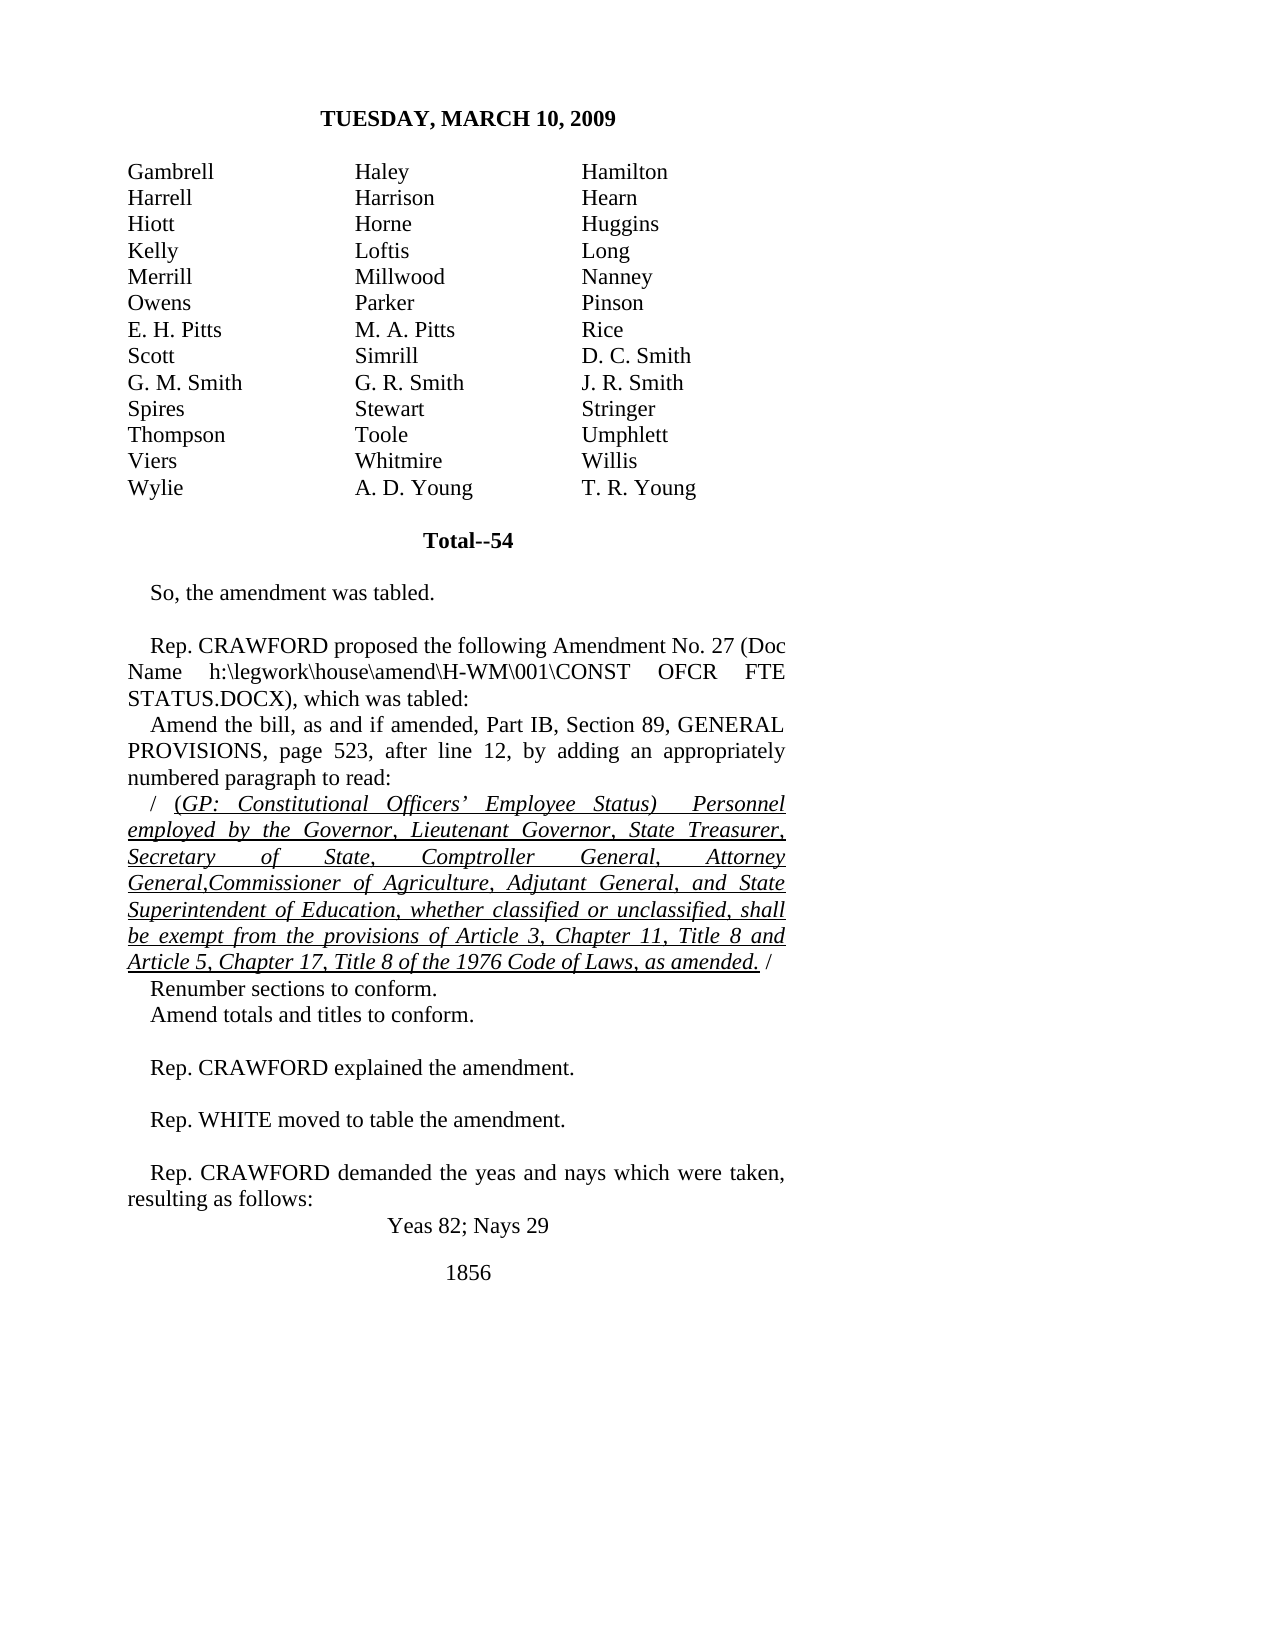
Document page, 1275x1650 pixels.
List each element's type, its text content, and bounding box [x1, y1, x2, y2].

text So, the amendment was tabled. [127, 579, 786, 606]
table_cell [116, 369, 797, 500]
text Total--54 [127, 527, 786, 553]
text Rep. CRAWFORD proposed the following Amendment No. 27 (Doc Name h:\legwork\house\amend\H-WM\001\CONST OFCR FTE STATUS.DOCX), which was tabled: [127, 632, 786, 711]
text / (GP: Constitutional Officers’ Employee Status) Personnel employed by the Governor, Lieutenant Governor, State Treasurer, Secretary of State, Comptroller General, Attorney General,Commissioner of Agriculture, Adjutant General, and State Superintendent of Education, whether classified or unclassified, shall be exempt from the provisions of Article 3, Chapter 11, Title 8 and Article 5, Chapter 17, Title 8 of the 1976 Code of Laws, as amended. / [127, 790, 786, 839]
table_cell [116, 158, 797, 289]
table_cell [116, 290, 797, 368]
text Rep. CRAWFORD explained the amendment. [127, 1054, 786, 1080]
text Amend totals and titles to conform. [127, 1001, 786, 1027]
text Rep. WHITE moved to table the amendment. [127, 1106, 786, 1133]
text Renumber sections to conform. [127, 975, 786, 1001]
text Yeas 82; Nays 29 [127, 1212, 786, 1238]
text Rep. CRAWFORD demanded the yeas and nays which were taken, resulting as follows: [127, 1159, 786, 1212]
text Amend the bill, as and if amended, Part IB, Section 89, GENERAL PROVISIONS, page 523, after line 12, by adding an appropriately numbered paragraph to read: [127, 711, 786, 790]
